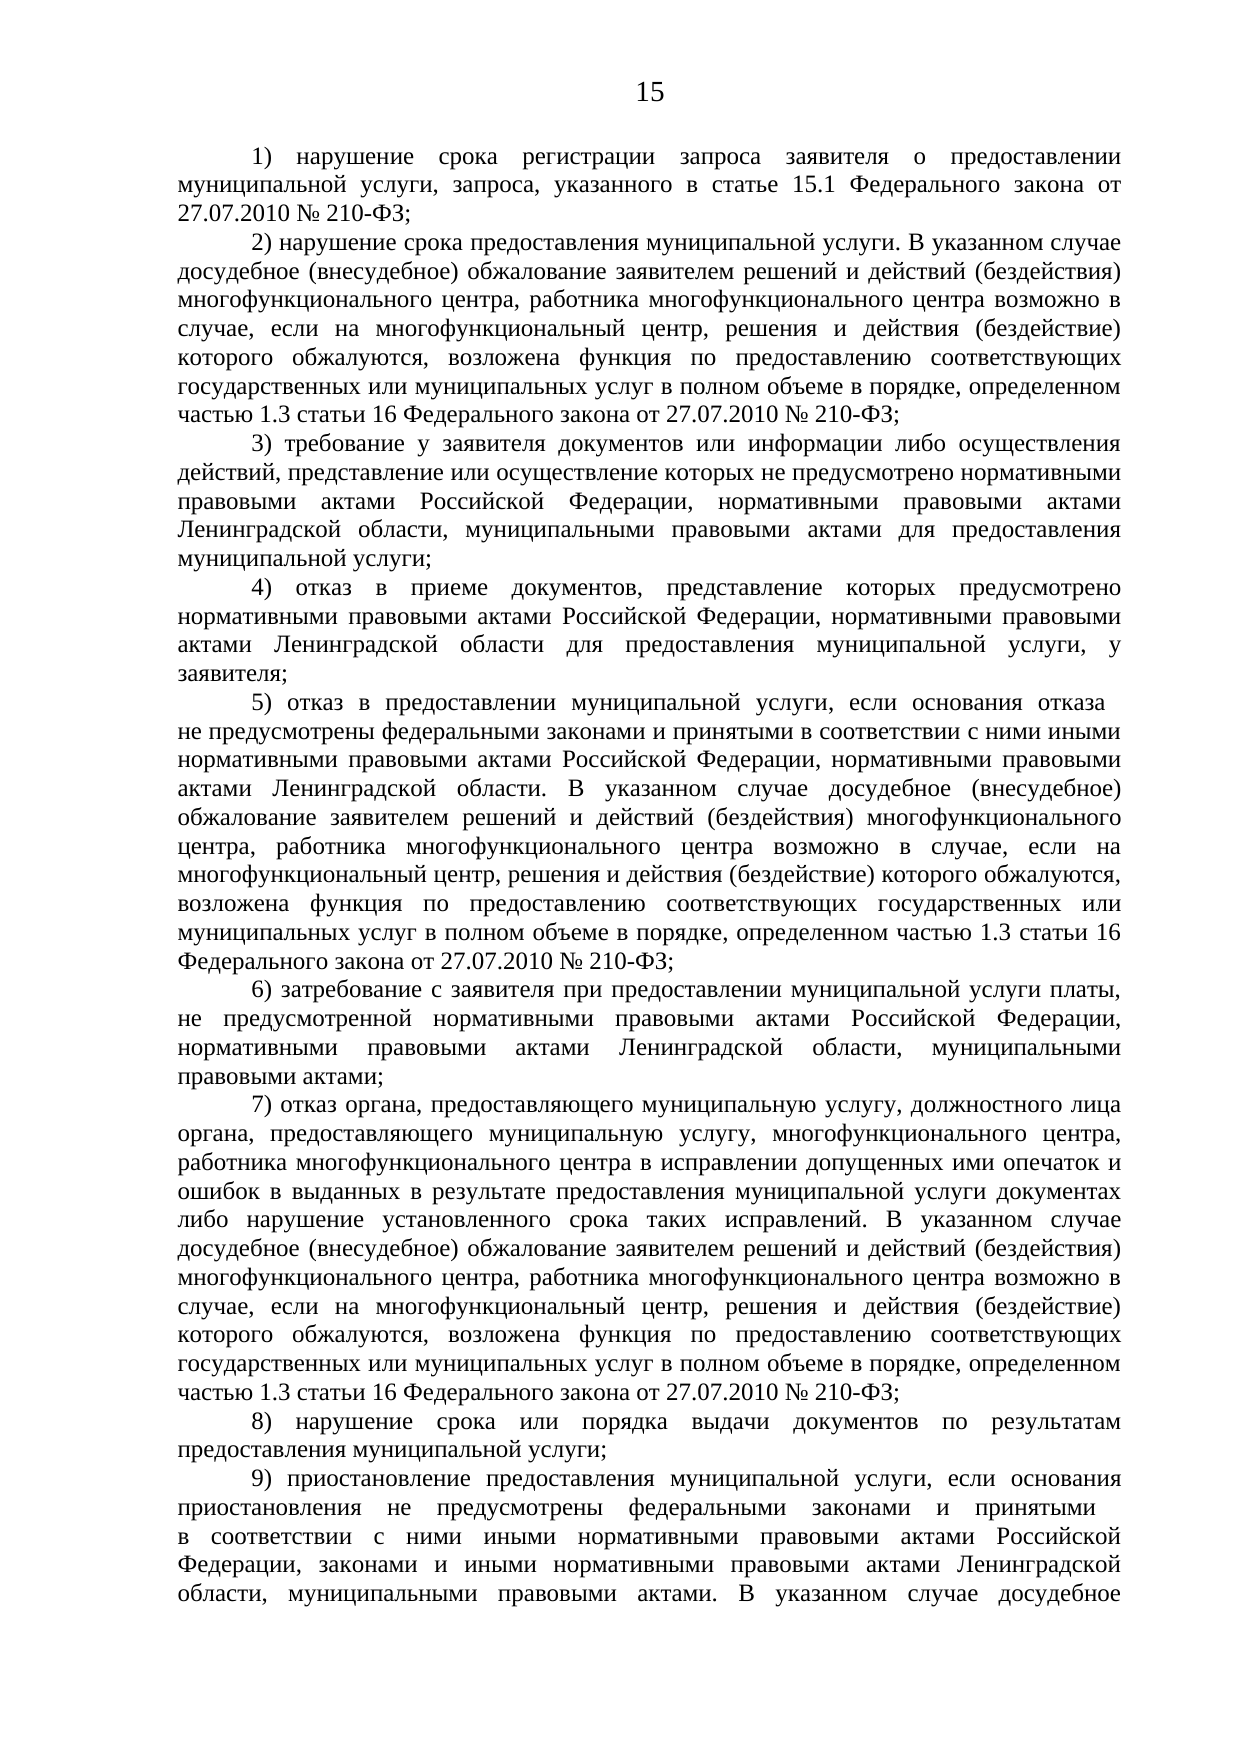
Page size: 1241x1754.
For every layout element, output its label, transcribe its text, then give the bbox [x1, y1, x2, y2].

text 7) отказ органа, предоставляющего муниципальную услугу, должностного лица органа, предоставляющего муниципальную услугу, многофункционального центра, работника многофункционального центра в исправлении допущенных ими опечаток и ошибок в выданных в результате предоставления муниципальной услуги документах либо нарушение установленного срока таких исправлений. В указанном случае досудебное (внесудебное) обжалование заявителем решений и действий (бездействия) многофункционального центра, работника многофункционального центра возможно в случае, если на многофункциональный центр, решения и действия (бездействие) которого обжалуются, возложена функция по предоставлению соответствующих государственных или муниципальных услуг в полном объеме в порядке, определенном частью 1.3 статьи 16 Федерального закона от 27.07.2010 № 210-ФЗ; [177, 1089, 1122, 1406]
text 4) отказ в приеме документов, представление которых предусмотрено нормативными правовыми актами Российской Федерации, нормативными правовыми актами Ленинградской области для предоставления муниципальной услуги, у заявителя; [177, 572, 1122, 687]
text 2) нарушение срока предоставления муниципальной услуги. В указанном случае досудебное (внесудебное) обжалование заявителем решений и действий (бездействия) многофункционального центра, работника многофункционального центра возможно в случае, если на многофункциональный центр, решения и действия (бездействие) которого обжалуются, возложена функция по предоставлению соответствующих государственных или муниципальных услуг в полном объеме в порядке, определенном частью 1.3 статьи 16 Федерального закона от 27.07.2010 № 210-ФЗ; [177, 227, 1122, 428]
text 3) требование у заявителя документов или информации либо осуществления действий, представление или осуществление которых не предусмотрено нормативными правовыми актами Российской Федерации, нормативными правовыми актами Ленинградской области, муниципальными правовыми актами для предоставления муниципальной услуги; [177, 428, 1122, 572]
text 6) затребование с заявителя при предоставлении муниципальной услуги платы, не предусмотренной нормативными правовыми актами Российской Федерации, нормативными правовыми актами Ленинградской области, муниципальными правовыми актами; [177, 974, 1122, 1089]
text 1) нарушение срока регистрации запроса заявителя о предоставлении муниципальной услуги, запроса, указанного в статье 15.1 Федерального закона от 27.07.2010 № 210-ФЗ; [177, 141, 1122, 227]
text 5) отказ в предоставлении муниципальной услуги, если основания отказа не предусмотрены федеральными законами и принятыми в соответствии с ними иными нормативными правовыми актами Российской Федерации, нормативными правовыми актами Ленинградской области. В указанном случае досудебное (внесудебное) обжалование заявителем решений и действий (бездействия) многофункционального центра, работника многофункционального центра возможно в случае, если на многофункциональный центр, решения и действия (бездействие) которого обжалуются, возложена функция по предоставлению соответствующих государственных или муниципальных услуг в полном объеме в порядке, определенном частью 1.3 статьи 16 Федерального закона от 27.07.2010 № 210-ФЗ; [177, 687, 1122, 974]
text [177, 1463, 1122, 1607]
text 8) нарушение срока или порядка выдачи документов по результатам предоставления муниципальной услуги; [177, 1406, 1122, 1463]
